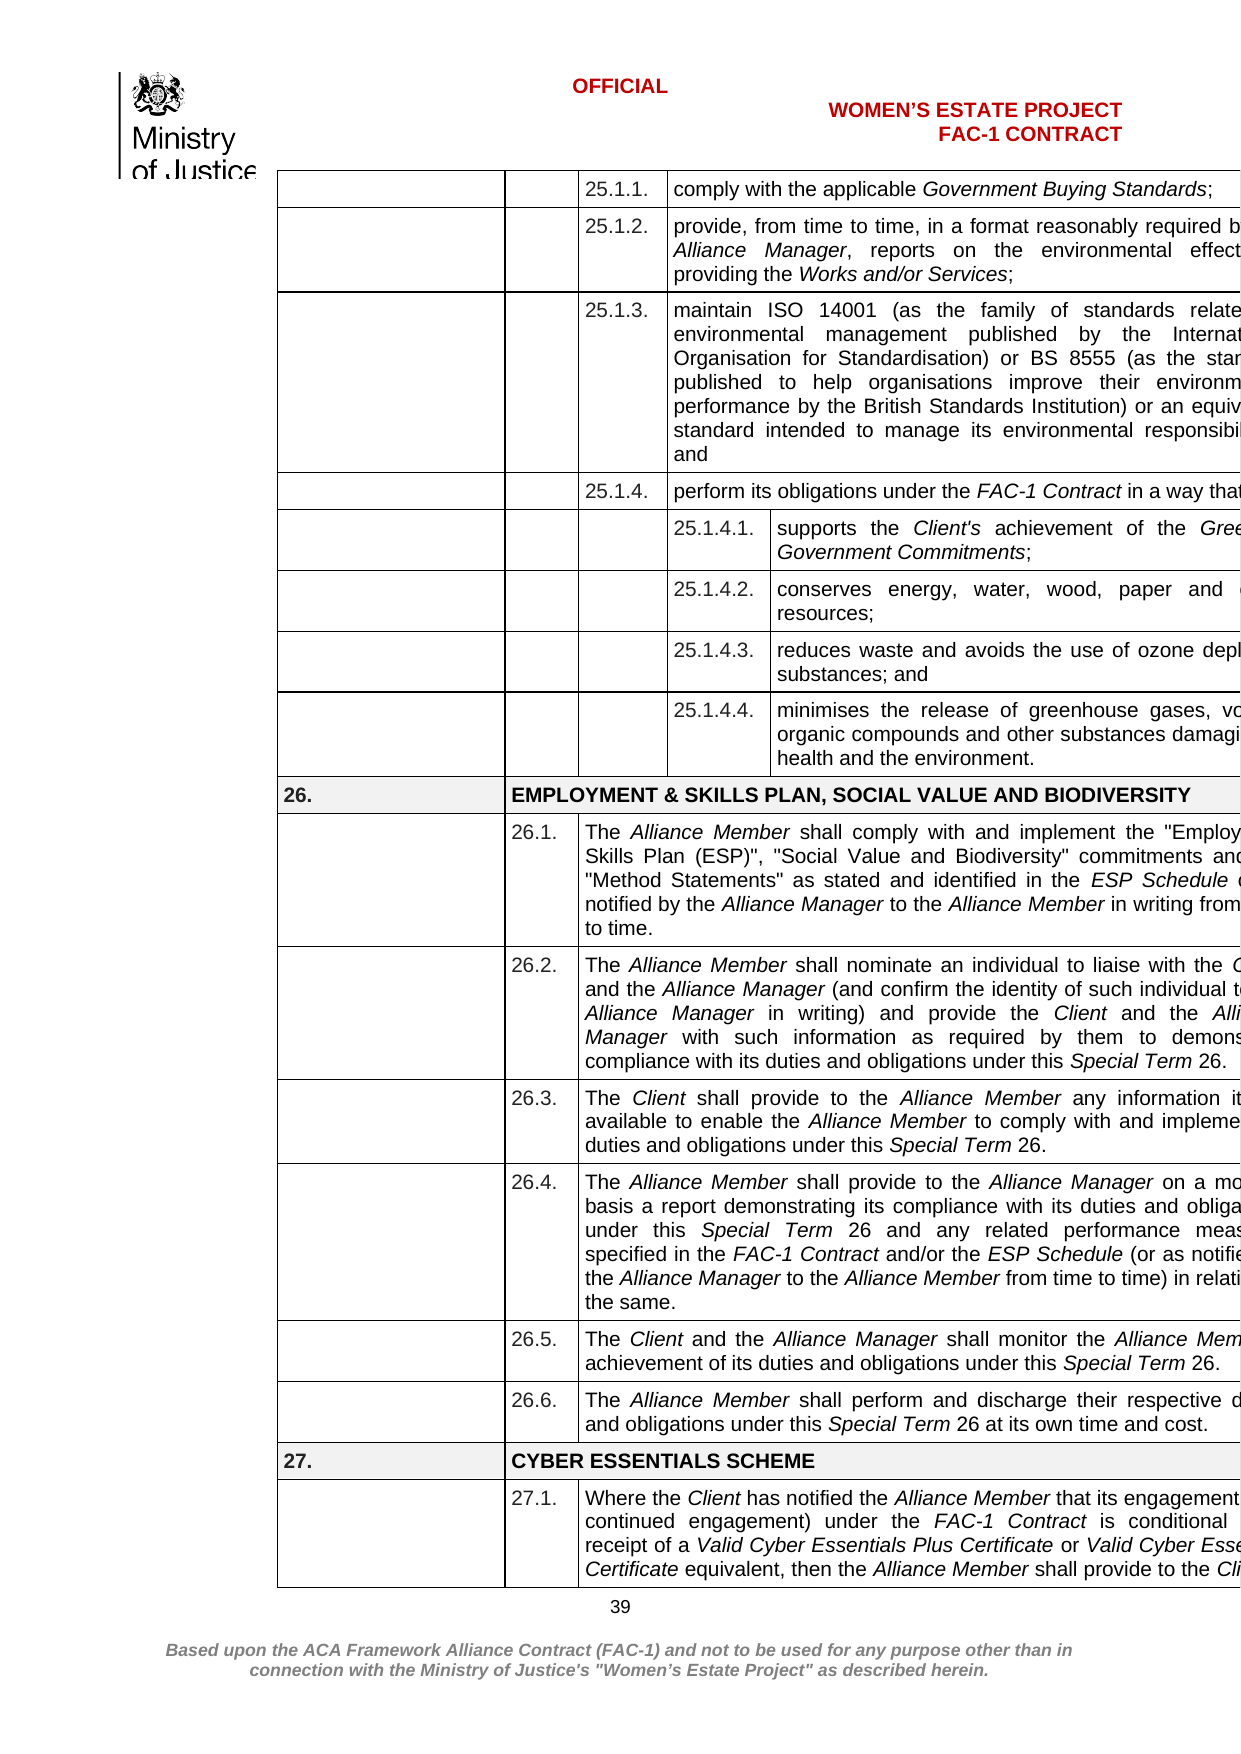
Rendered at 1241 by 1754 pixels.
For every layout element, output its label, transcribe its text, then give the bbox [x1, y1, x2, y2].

table_cell [506, 1080, 578, 1163]
table_cell [579, 510, 667, 570]
table_cell [506, 473, 578, 509]
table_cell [579, 1480, 1240, 1587]
table_cell [278, 171, 504, 207]
table_cell comply with the applicable Government Buying Standards; [668, 171, 1240, 207]
table_cell [668, 632, 770, 691]
table_cell The Alliance Member shall nominate an individual to liaise with the Client and the Alliance Manager (and confirm the identity of such individual to the Alliance Manager in writing) and provide the Client and the Alliance Manager with such information as required by them to demonstrate compliance with its duties and obligations under this Special Term 26. [579, 947, 1240, 1078]
table_cell maintain ISO 14001 (as the family of standards related to environmental management published by the International Organisation for Standardisation) or BS 8555 (as the standard published to help organisations improve their environmental performance by the British Standards Institution) or an equivalent standard intended to manage its environmental responsibilities; and [668, 293, 1240, 472]
table_cell The Client and the Alliance Manager shall monitor the Alliance Member's achievement of its duties and obligations under this Special Term 26. [579, 1321, 1240, 1381]
table_cell The Client shall provide to the Alliance Member any information it has available to enable the Alliance Member to comply with and implement its duties and obligations under this Special Term 26. [579, 1080, 1240, 1163]
table_cell [506, 947, 578, 1078]
table_cell [506, 632, 578, 691]
table_cell Employment & Skills Plan, Social Value and Biodiversity [506, 777, 1240, 813]
table_cell minimises the release of greenhouse gases, volatile organic compounds and other substances damaging to health and the environment. [771, 693, 1240, 776]
table_cell [278, 1480, 504, 1587]
table_cell [278, 777, 504, 813]
table_cell [278, 293, 504, 472]
table_cell [278, 473, 504, 509]
table_cell [278, 947, 504, 1078]
table_cell [506, 1382, 578, 1442]
table_cell The Alliance Member shall provide to the Alliance Manager on a monthly basis a report demonstrating its compliance with its duties and obligations under this Special Term 26 and any related performance measures specified in the FAC-1 Contract and/or the ESP Schedule (or as notified by the Alliance Manager to the Alliance Member from time to time) in relation to the same. [579, 1164, 1240, 1320]
table_cell [278, 1321, 504, 1381]
table_cell [506, 1164, 578, 1320]
table_cell [579, 171, 667, 207]
table_cell [278, 632, 504, 691]
table_cell [278, 1164, 504, 1320]
table_cell [506, 571, 578, 631]
table_cell [506, 1321, 578, 1381]
table_cell [506, 171, 578, 207]
table_cell The Alliance Member shall perform and discharge their respective duties and obligations under this Special Term 26 at its own time and cost. [579, 1382, 1240, 1442]
table_cell Cyber Essentials scheme [506, 1443, 1240, 1478]
table_cell [506, 1480, 578, 1587]
table_cell [579, 693, 667, 776]
table_cell [278, 693, 504, 776]
table_cell conserves energy, water, wood, paper and other resources; [771, 571, 1240, 631]
table_cell [579, 571, 667, 631]
table_cell The Alliance Member shall comply with and implement the "Employment Skills Plan (ESP)", "Social Value and Biodiversity" commitments and the "Method Statements" as stated and identified in the ESP Schedule or as notified by the Alliance Manager to the Alliance Member in writing from time to time. [579, 814, 1240, 946]
table_cell [579, 293, 667, 472]
table_cell [278, 814, 504, 946]
table_cell [506, 208, 578, 291]
table_cell [278, 510, 504, 570]
table_cell [506, 293, 578, 472]
table_cell [278, 1443, 504, 1478]
table_cell [668, 693, 770, 776]
table_cell [278, 571, 504, 631]
table_cell [579, 632, 667, 691]
table_cell [278, 1080, 504, 1163]
picture [118, 72, 256, 179]
table_cell perform its obligations under the FAC-1 Contract in a way that: [668, 473, 1240, 509]
table_cell [668, 571, 770, 631]
table_cell [579, 473, 667, 509]
table_cell [506, 510, 578, 570]
table_cell [506, 814, 578, 946]
table_cell [278, 208, 504, 291]
table_cell supports the Client's achievement of the Greening Government Commitments; [771, 510, 1240, 570]
table_cell [278, 1382, 504, 1442]
table_cell [506, 693, 578, 776]
table_cell [579, 208, 667, 291]
table_cell [668, 510, 770, 570]
table_cell provide, from time to time, in a format reasonably required by the Alliance Manager, reports on the environmental effects of providing the Works and/or Services; [668, 208, 1240, 291]
table_cell reduces waste and avoids the use of ozone depleting substances; and [771, 632, 1240, 691]
